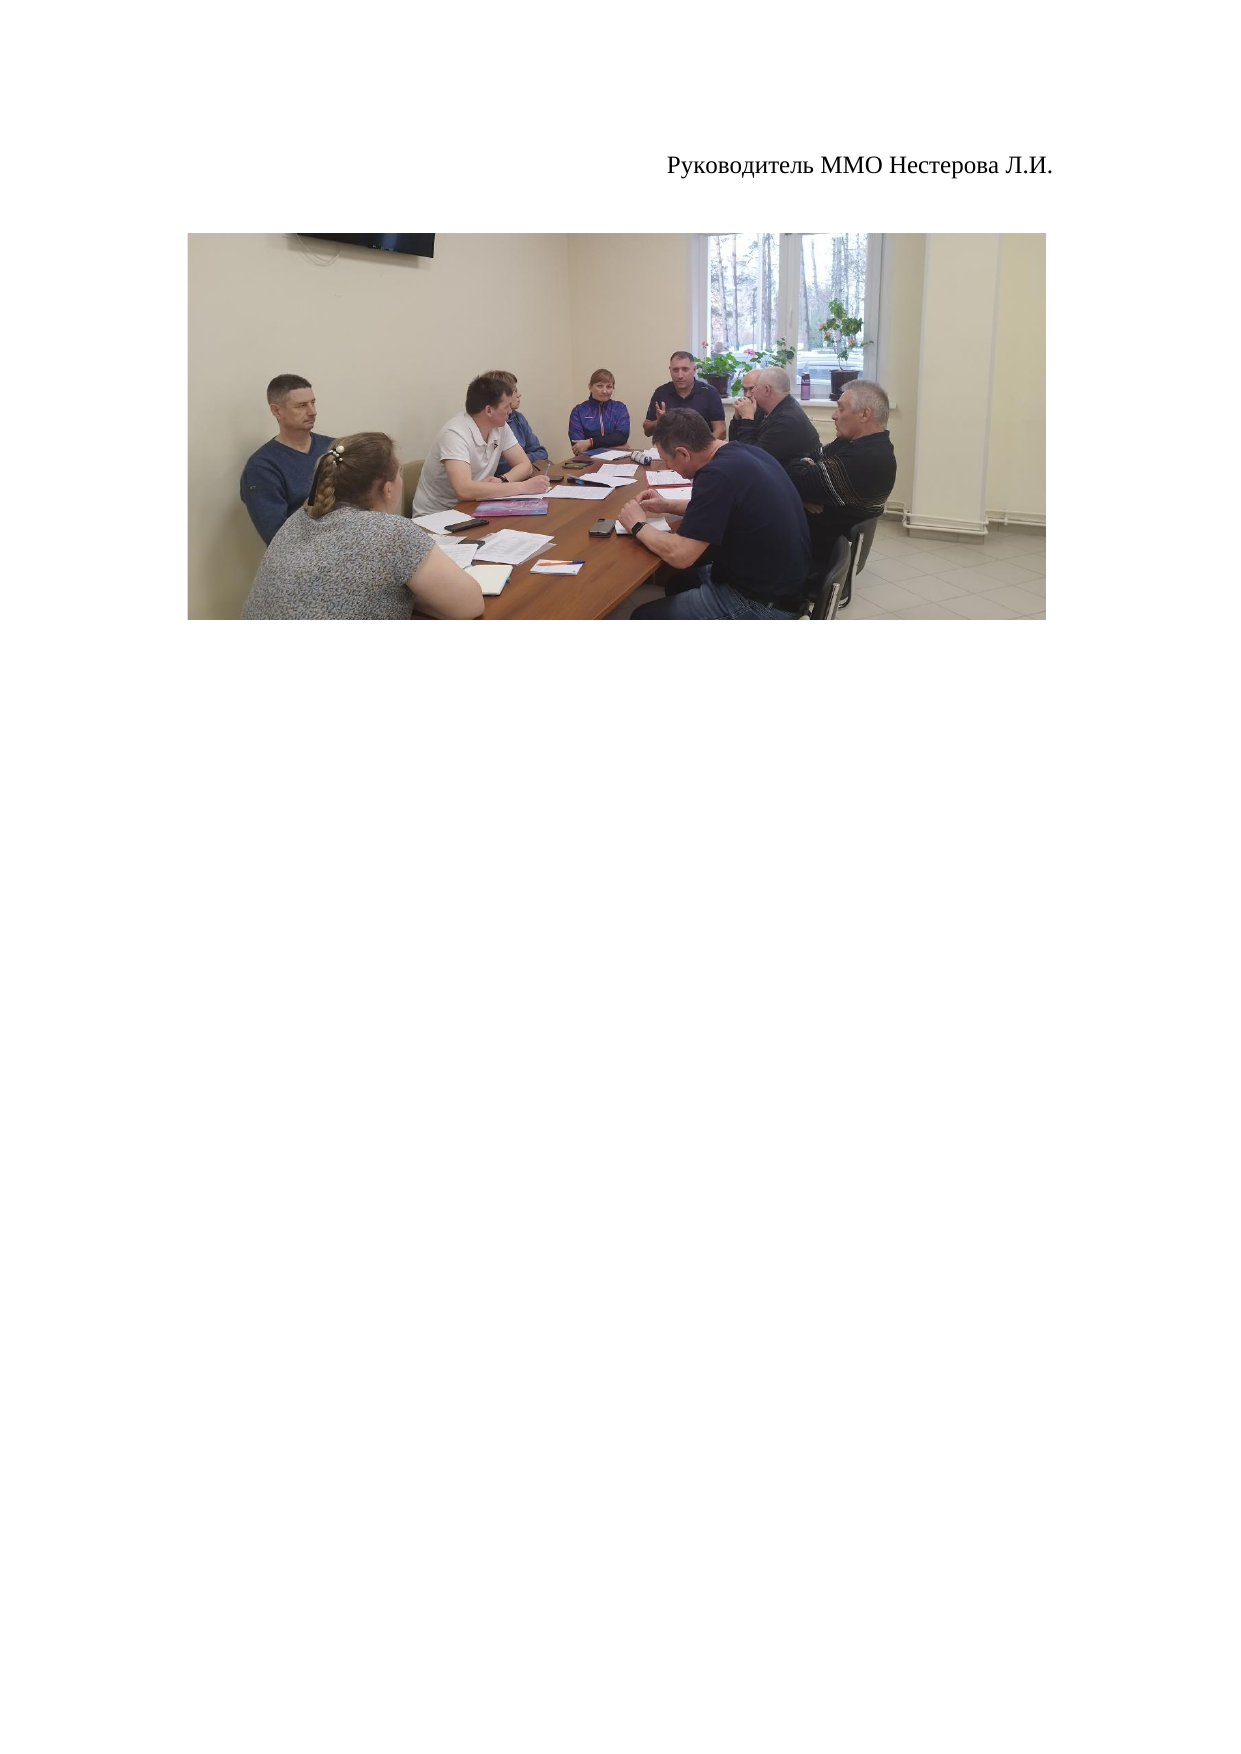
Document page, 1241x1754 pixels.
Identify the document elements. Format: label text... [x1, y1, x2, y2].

picture [187, 233, 1046, 620]
text Руководитель ММО Нестерова Л.И. [187, 150, 1053, 179]
